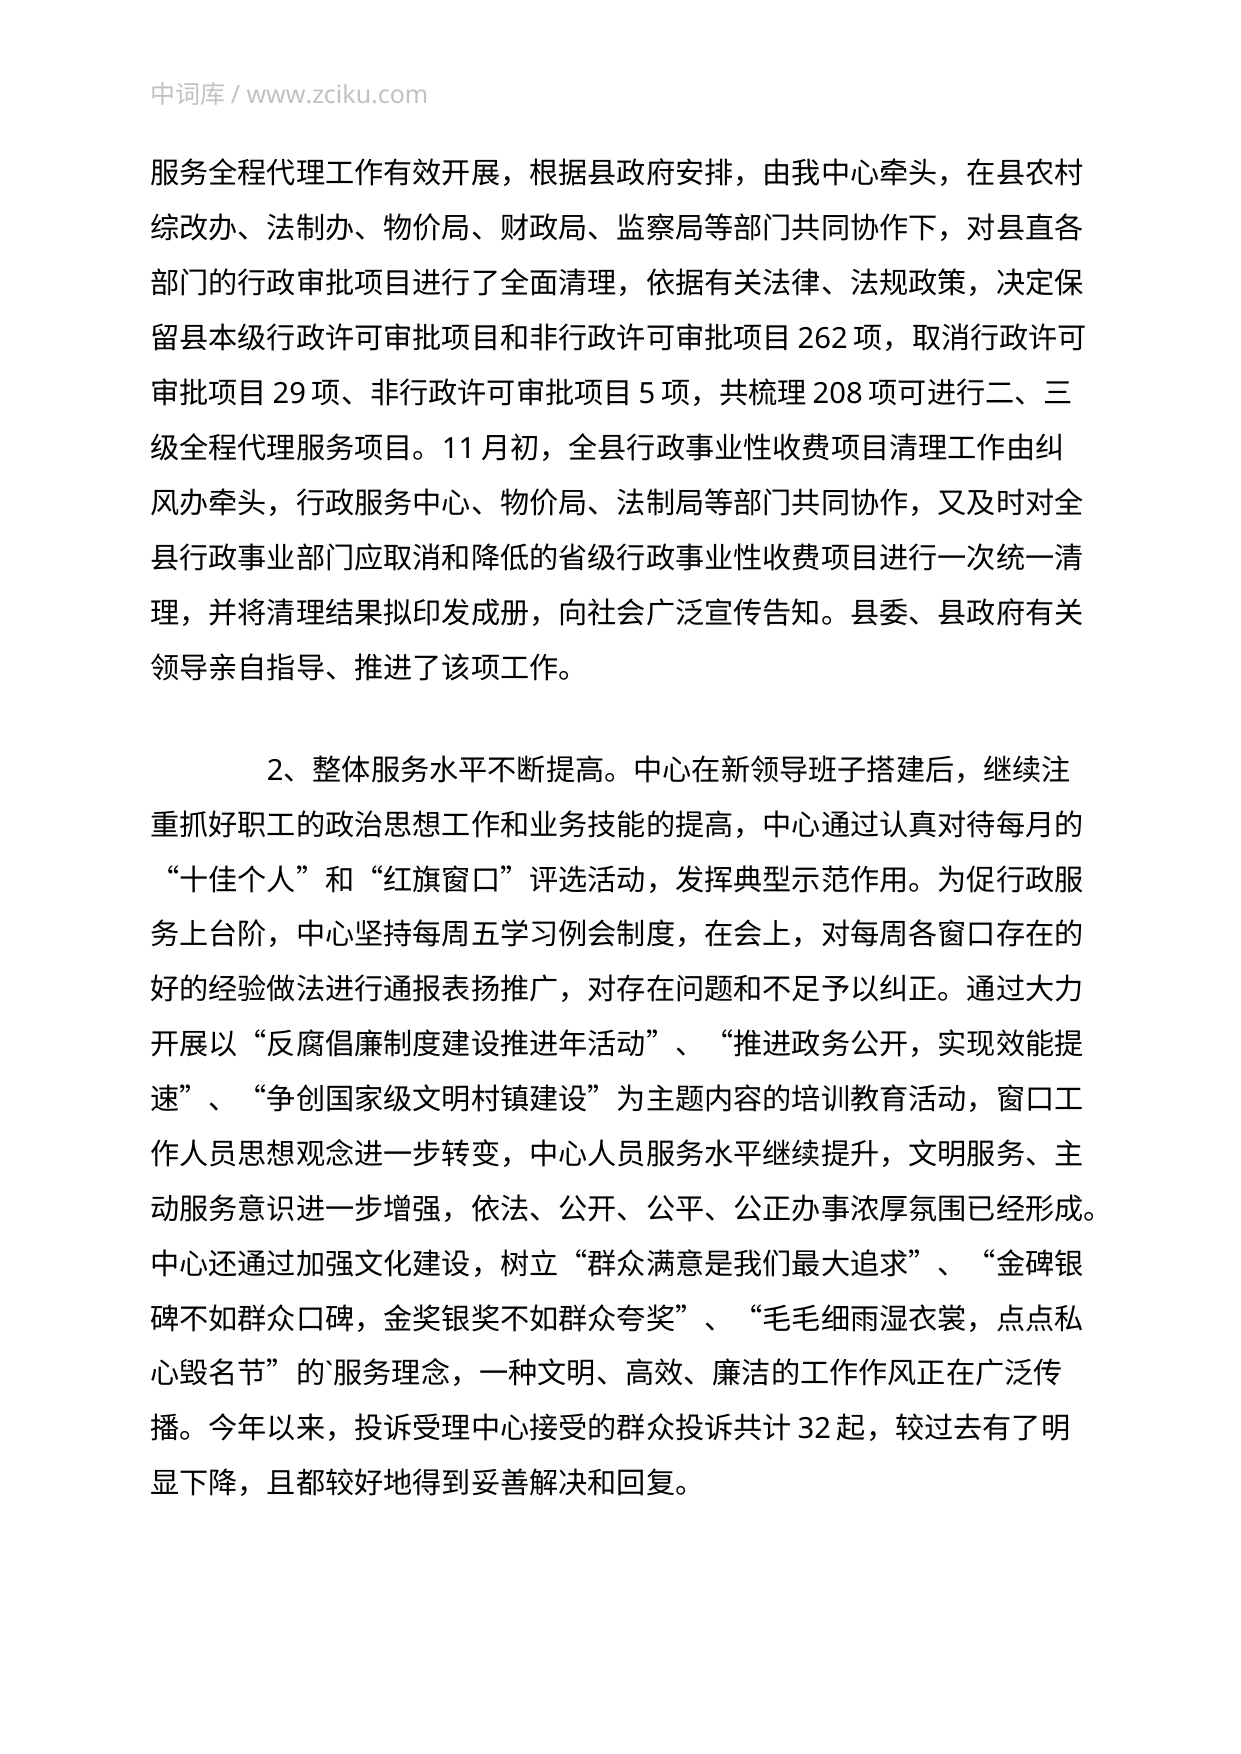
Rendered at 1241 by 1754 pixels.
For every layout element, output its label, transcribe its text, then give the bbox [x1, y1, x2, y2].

text 2、整体服务水平不断提高。中心在新领导班子搭建后，继续注重抓好职工的政治思想工作和业务技能的提高，中心通过认真对待每月的“十佳个人”和“红旗窗口”评选活动，发挥典型示范作用。为促行政服务上台阶，中心坚持每周五学习例会制度，在会上，对每周各窗口存在的好的经验做法进行通报表扬推广，对存在问题和不足予以纠正。通过大力开展以“反腐倡廉制度建设推进年活动”、“推进政务公开，实现效能提速”、“争创国家级文明村镇建设”为主题内容的培训教育活动，窗口工作人员思想观念进一步转变，中心人员服务水平继续提升，文明服务、主动服务意识进一步增强，依法、公开、公平、公正办事浓厚氛围已经形成。中心还通过加强文化建设，树立“群众满意是我们最大追求”、“金碑银碑不如群众口碑，金奖银奖不如群众夸奖”、“毛毛细雨湿衣裳，点点私心毁名节”的`服务理念，一种文明、高效、廉洁的工作作风正在广泛传播。今年以来，投诉受理中心接受的群众投诉共计32起，较过去有了明显下降，且都较好地得到妥善解决和回复。 [150, 746, 1090, 1502]
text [150, 150, 1090, 687]
